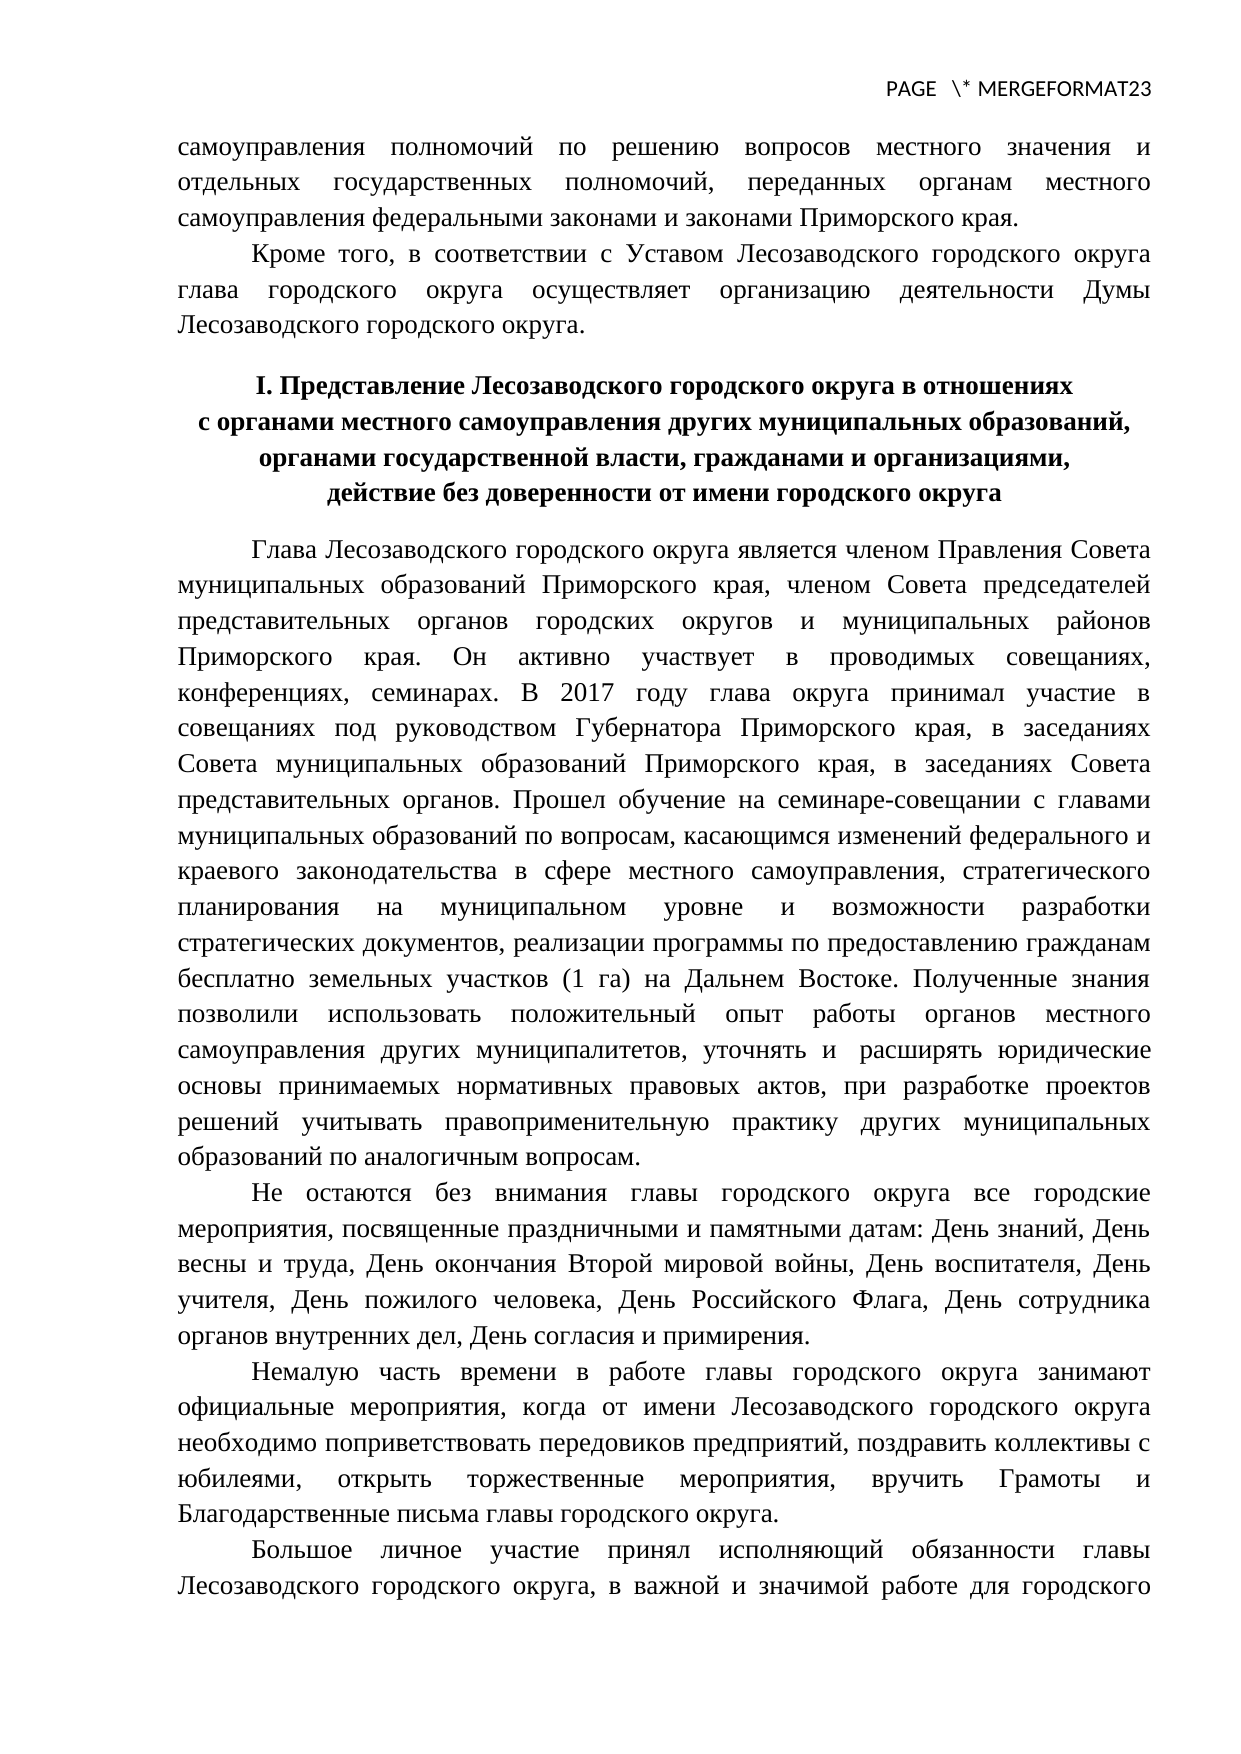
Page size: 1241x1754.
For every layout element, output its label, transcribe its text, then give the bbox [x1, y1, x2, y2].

text действие без доверенности от имени городского округа [177, 476, 1152, 507]
text Кроме того, в соответствии с Уставом Лесозаводского городского округа глава городского округа осуществляет организацию деятельности Думы Лесозаводского городского округа. [177, 237, 1152, 339]
text с органами местного самоуправления других муниципальных образований, органами государственной власти, гражданами и организациями, [177, 405, 1152, 472]
text I. Представление Лесозаводского городского округа в отношениях [177, 369, 1152, 400]
text Немалую часть времени в работе главы городского округа занимают официальные мероприятия, когда от имени Лесозаводского городского округа необходимо поприветствовать передовиков предприятий, поздравить коллективы с юбилеями, открыть торжественные мероприятия, вручить Грамоты и Благодарственные письма главы городского округа. [177, 1355, 1152, 1529]
text Не остаются без внимания главы городского округа все городские мероприятия, посвященные праздничными и памятными датам: День знаний, День весны и труда, День окончания Второй мировой войны, День воспитателя, День учителя, День пожилого человека, День Российского Флага, День сотрудника органов внутренних дел, День согласия и примирения. [177, 1176, 1152, 1350]
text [177, 1533, 1152, 1600]
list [177, 130, 1152, 232]
text Глава Лесозаводского городского округа является членом Правления Совета муниципальных образований Приморского края, членом Совета председателей представительных органов городских округов и муниципальных районов Приморского края. Он активно участвует в проводимых совещаниях, конференциях, семинарах. В 2017 году глава округа принимал участие в совещаниях под руководством Губернатора Приморского края, в заседаниях Совета муниципальных образований Приморского края, в заседаниях Совета представительных органов. Прошел обучение на семинаре-совещании с главами муниципальных образований по вопросам, касающимся изменений федерального и краевого законодательства в сфере местного самоуправления, стратегического планирования на муниципальном уровне и возможности разработки стратегических документов, реализации программы по предоставлению гражданам бесплатно земельных участков (1 га) на Дальнем Востоке. Полученные знания позволили использовать положительный опыт работы органов местного самоуправления других муниципалитетов, уточнять и расширять юридические основы принимаемых нормативных правовых актов, при разработке проектов решений учитывать правоприменительную практику других муниципальных образований по аналогичным вопросам. [177, 533, 1152, 1171]
